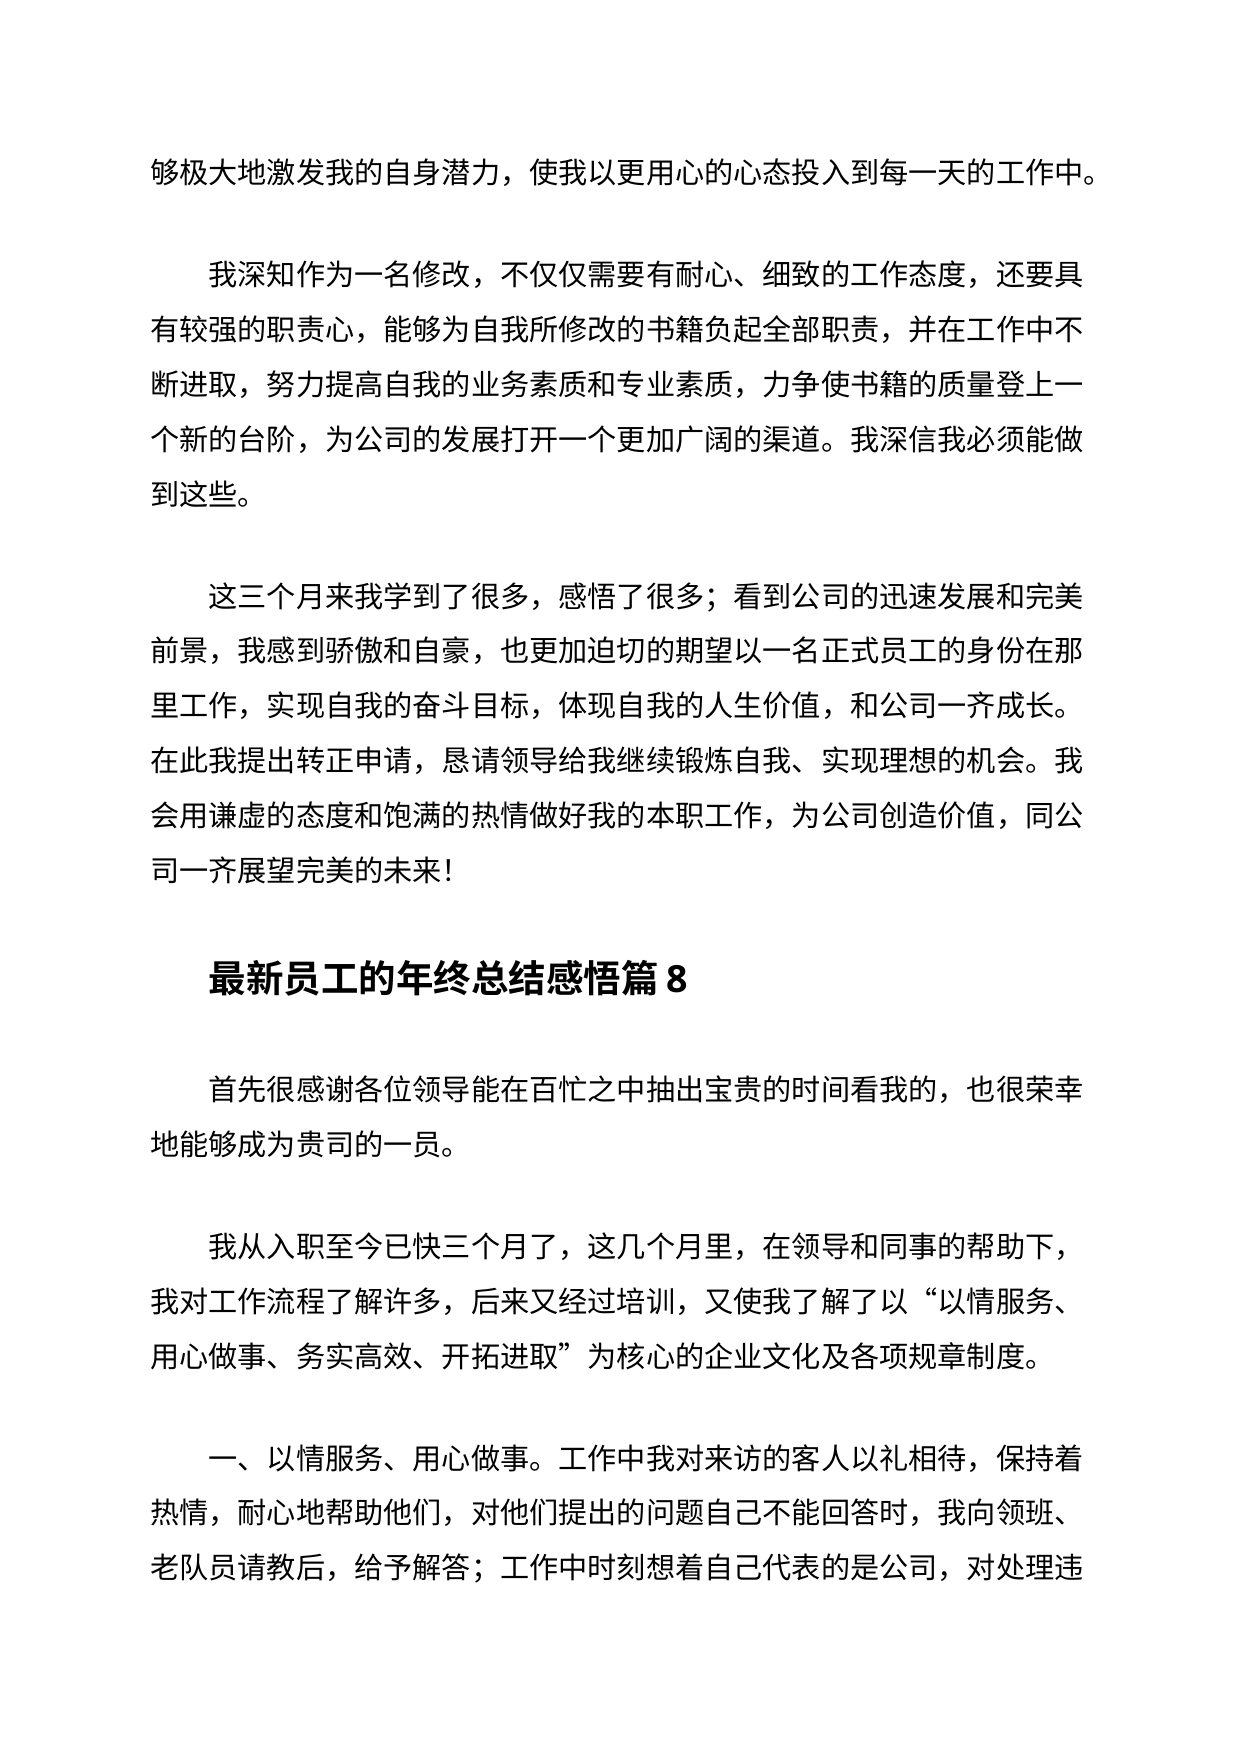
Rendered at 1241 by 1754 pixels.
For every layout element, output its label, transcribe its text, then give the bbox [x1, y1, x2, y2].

text 我深知作为一名修改，不仅仅需要有耐心、细致的工作态度，还要具有较强的职责心，能够为自我所修改的书籍负起全部职责，并在工作中不断进取，努力提高自我的业务素质和专业素质，力争使书籍的质量登上一个新的台阶，为公司的发展打开一个更加广阔的渠道。我深信我必须能做到这些。 [150, 252, 1090, 514]
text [150, 150, 1090, 192]
text 最新员工的年终总结感悟篇8 [150, 949, 1090, 1004]
text 首先很感谢各位领导能在百忙之中抽出宝贵的时间看我的，也很荣幸地能够成为贵司的一员。 [150, 1067, 1090, 1164]
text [150, 1435, 1090, 1587]
text 这三个月来我学到了很多，感悟了很多；看到公司的迅速发展和完美前景，我感到骄傲和自豪，也更加迫切的期望以一名正式员工的身份在那里工作，实现自我的奋斗目标，体现自我的人生价值，和公司一齐成长。在此我提出转正申请，恳请领导给我继续锻炼自我、实现理想的机会。我会用谦虚的态度和饱满的热情做好我的本职工作，为公司创造价值，同公司一齐展望完美的未来！ [150, 573, 1090, 890]
text 我从入职至今已快三个月了，这几个月里，在领导和同事的帮助下，我对工作流程了解许多，后来又经过培训，又使我了解了以“以情服务、用心做事、务实高效、开拓进取”为核心的企业文化及各项规章制度。 [150, 1224, 1090, 1376]
